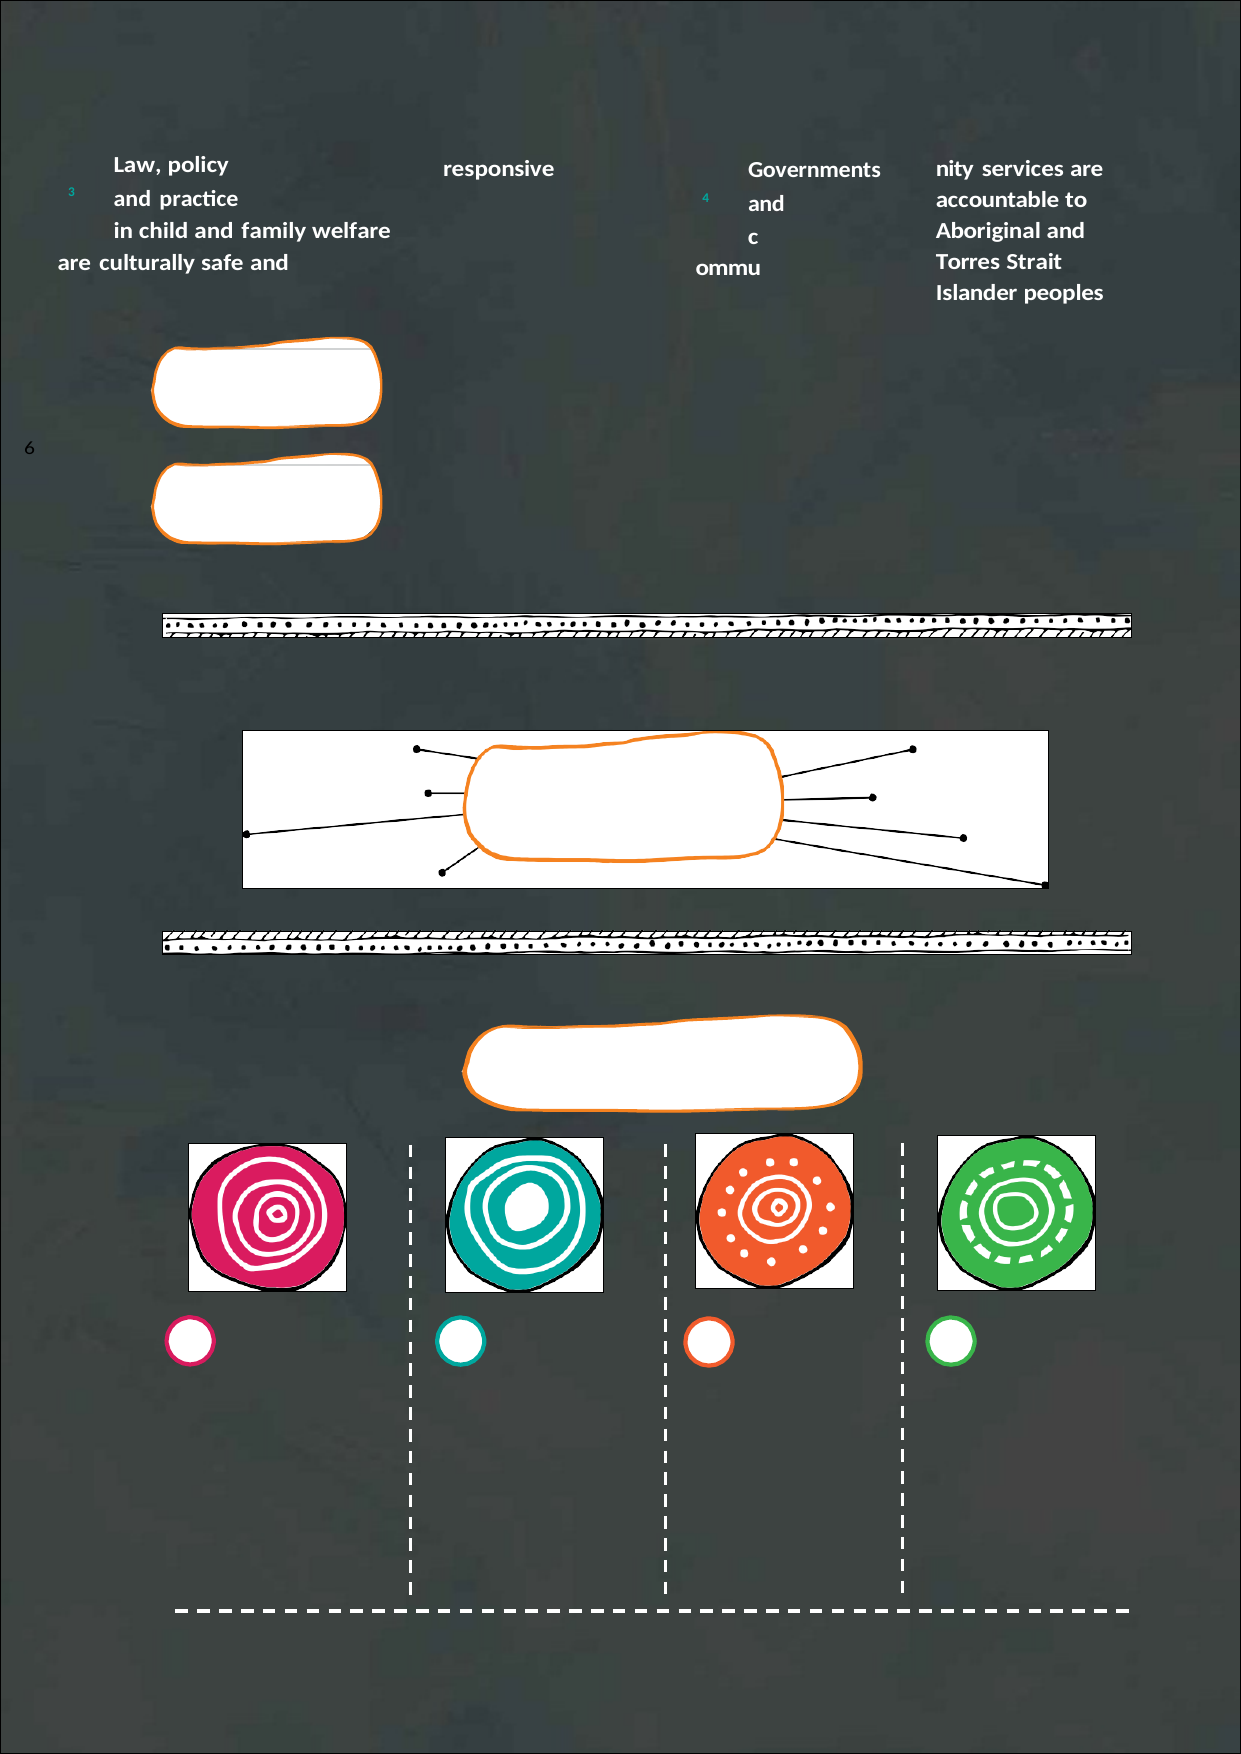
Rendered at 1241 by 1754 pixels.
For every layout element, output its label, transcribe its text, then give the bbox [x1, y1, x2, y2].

text Governments [748, 159, 881, 182]
text 6 [24, 437, 1219, 459]
text community services are accountable to Aboriginal and Torres Strait Islander peoples [936, 154, 1105, 306]
text in child and family welfare are culturally safe and responsive [57, 217, 394, 276]
list and [702, 182, 881, 219]
list and practice [68, 177, 394, 213]
text in child and family welfare are culturally safe and responsive [443, 154, 641, 182]
picture [1, 1, 1240, 1753]
text Law, policy [113, 154, 394, 177]
